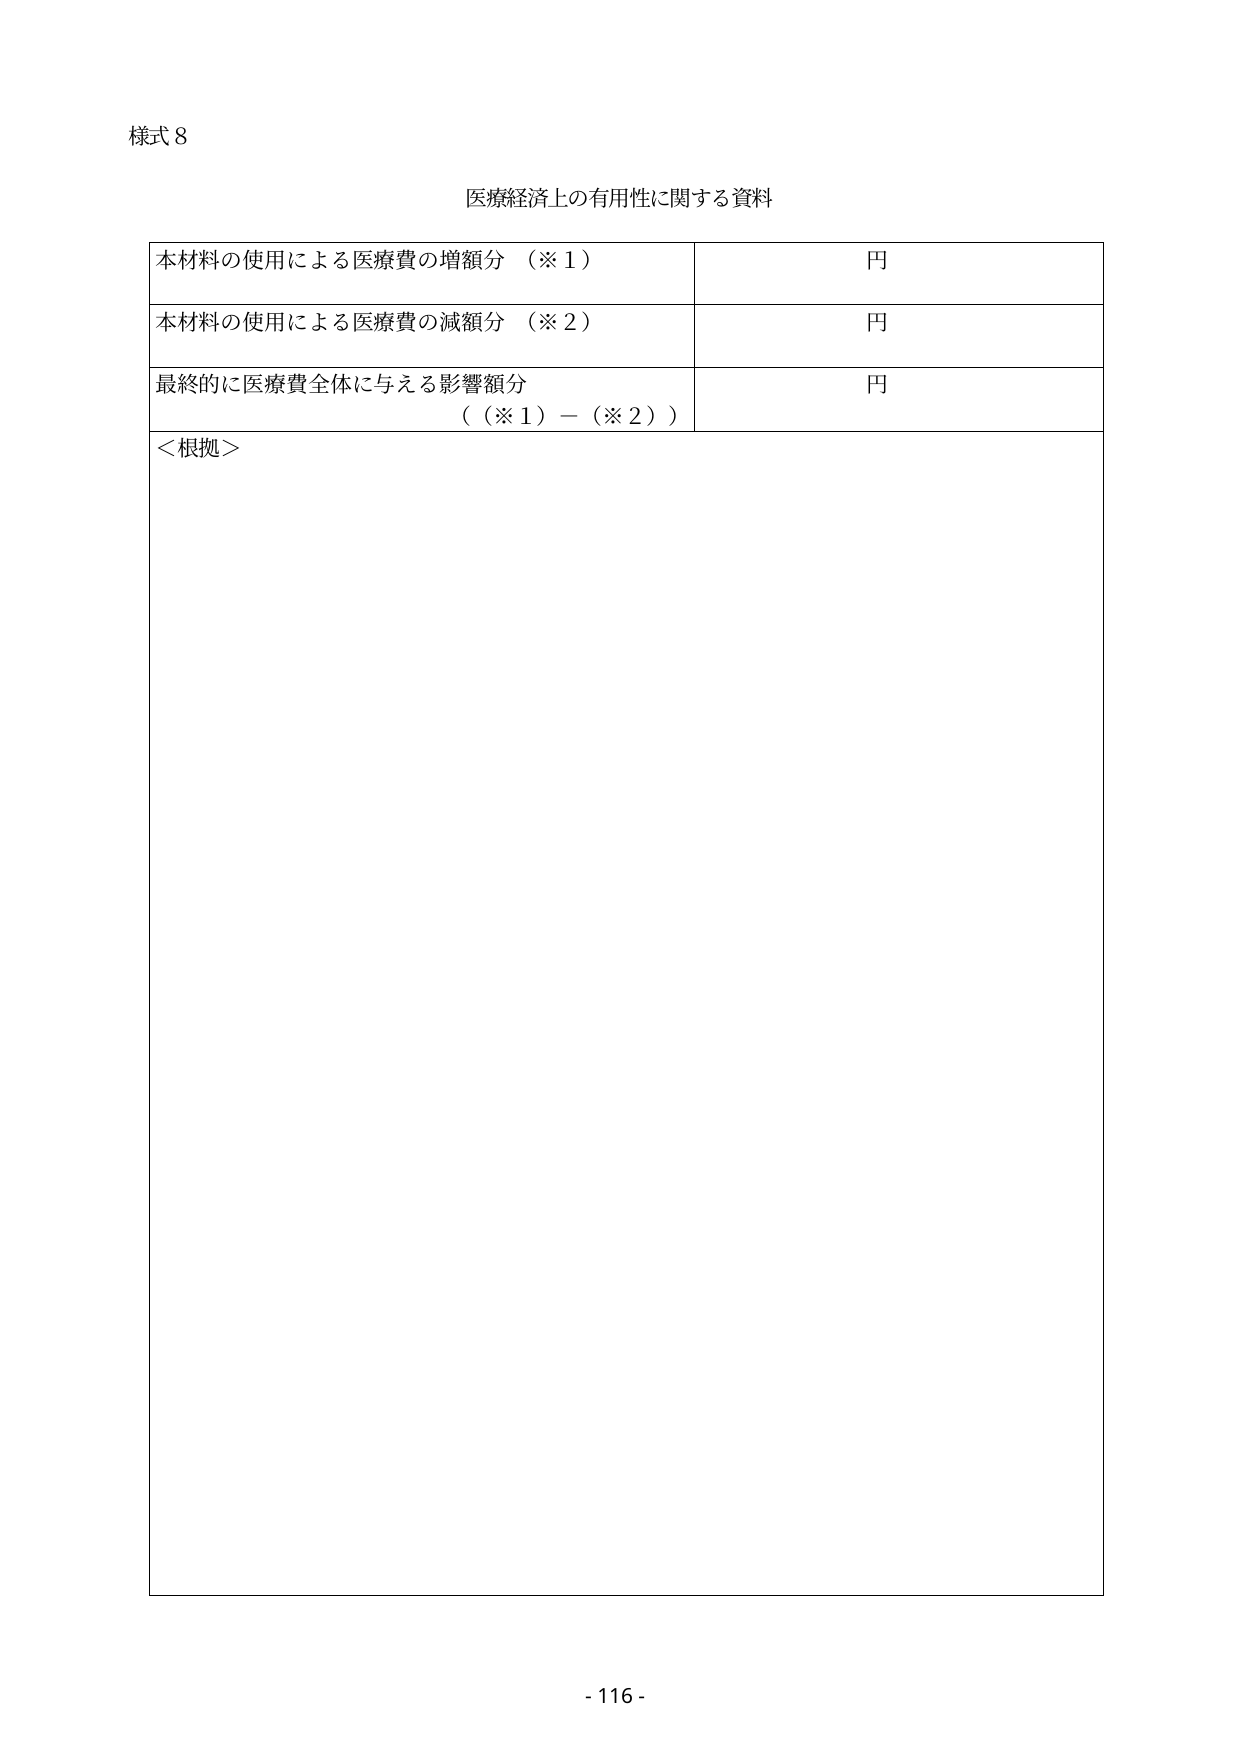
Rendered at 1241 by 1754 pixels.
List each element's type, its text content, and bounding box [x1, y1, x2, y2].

text 様式８ [128, 119, 1112, 151]
table_cell 円 [695, 305, 1103, 367]
text 医療経済上の有用性に関する資料 [128, 181, 1112, 212]
table_header 本材料の使用による医療費の増額分 （※１） [150, 243, 694, 304]
table_cell ＜根拠＞ [150, 432, 1103, 1595]
table_cell 円 [695, 368, 1103, 431]
table_cell 本材料の使用による医療費の減額分 （※２） [150, 305, 694, 367]
table_cell 最終的に医療費全体に与える影響額分 （（※１）－（※２）） [150, 368, 694, 431]
table_header 円 [695, 243, 1103, 304]
